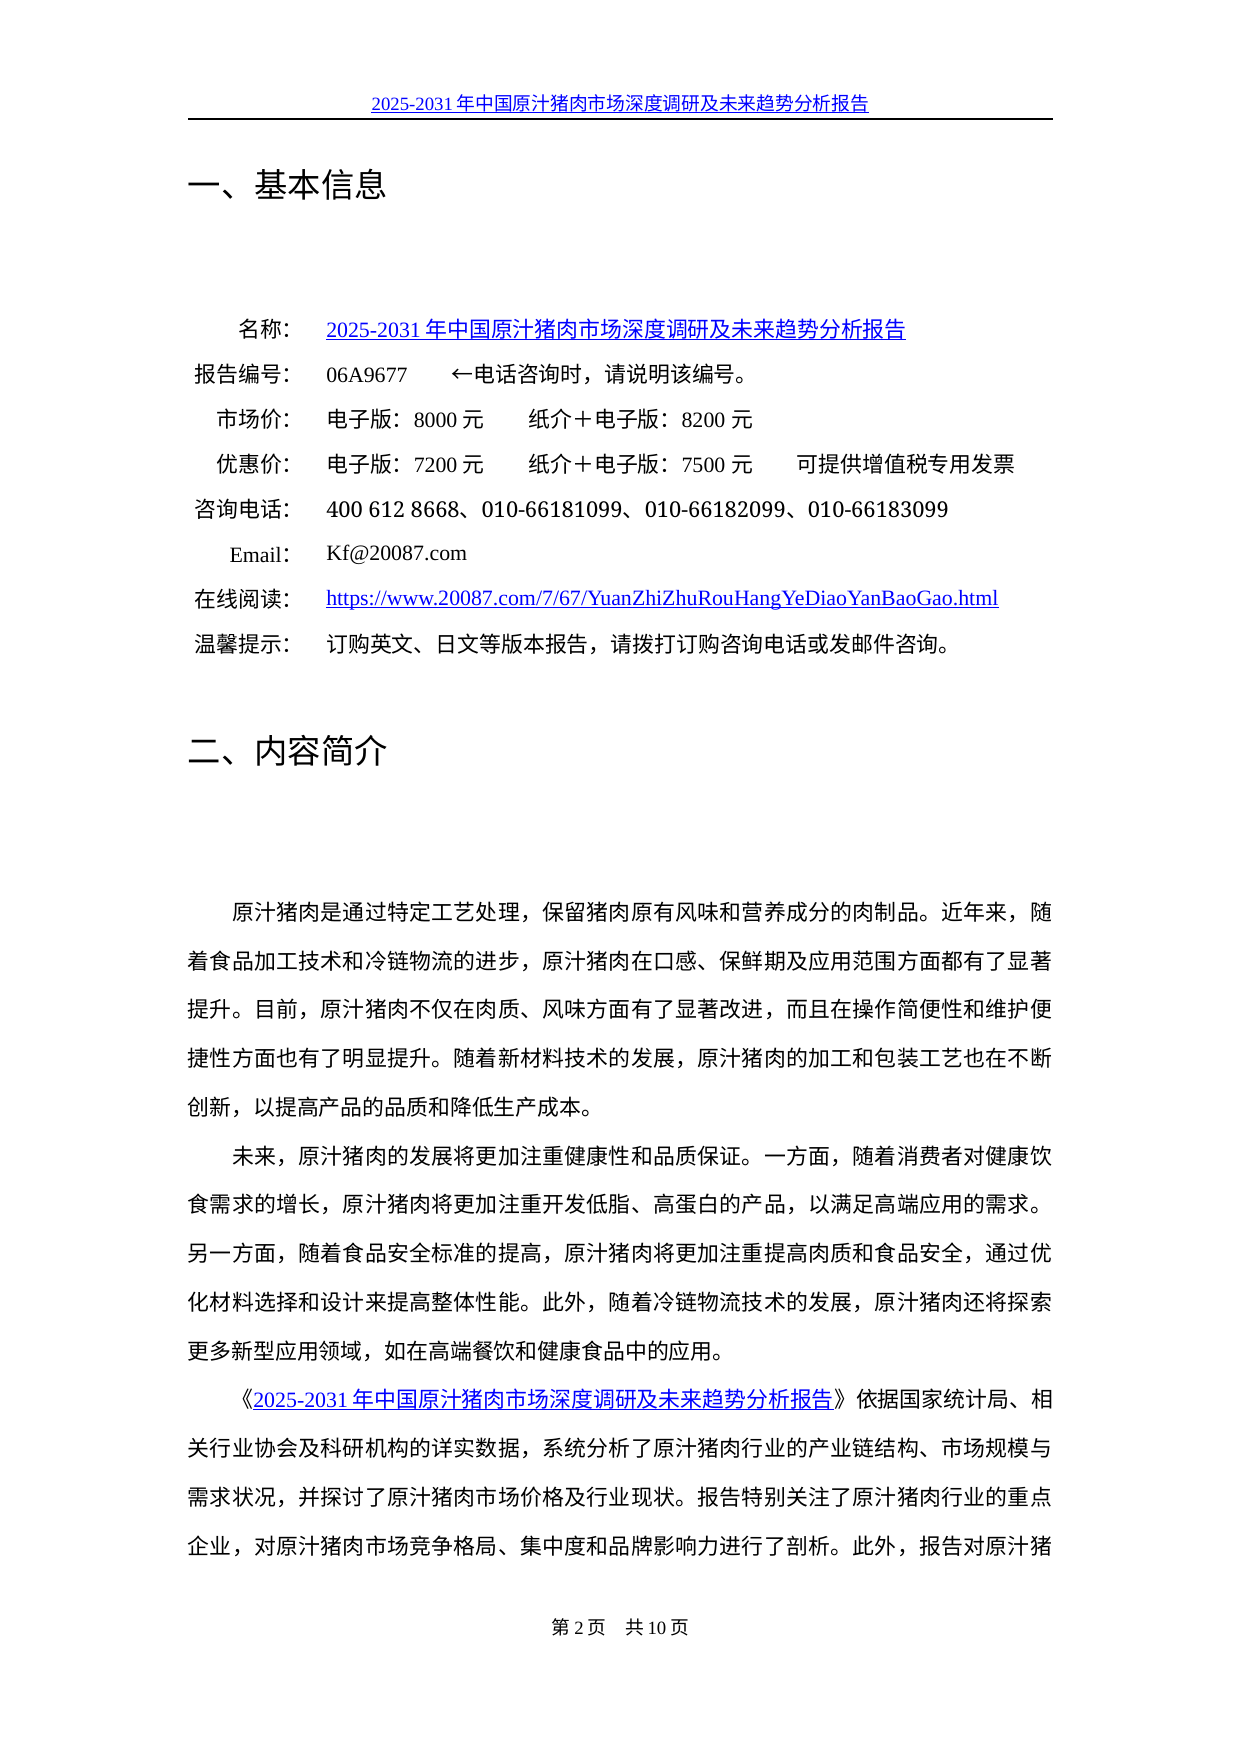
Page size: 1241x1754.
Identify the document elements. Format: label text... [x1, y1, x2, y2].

table_cell 在线阅读： [167, 582, 315, 627]
table_cell Kf@20087.com [315, 537, 1073, 582]
table_cell 咨询电话： [167, 492, 315, 537]
table_cell 电子版：7200 元 纸介＋电子版：7500 元 可提供增值税专用发票 [315, 447, 1073, 492]
table_cell 温馨提示： [167, 627, 315, 672]
table_cell 400 612 8668、010-66181099、010-66182099、010-66183099 [315, 492, 1073, 537]
table_cell 优惠价： [167, 447, 315, 492]
title 二、内容简介 [187, 717, 1053, 782]
table_header 名称： [167, 312, 315, 357]
table_cell Email： [167, 537, 315, 582]
table_header 2025-2031年中国原汁猪肉市场深度调研及未来趋势分析报告 [315, 312, 1073, 357]
table_cell 市场价： [167, 402, 315, 447]
table_cell 订购英文、日文等版本报告，请拨打订购咨询电话或发邮件咨询。 [315, 627, 1073, 672]
title 一、基本信息 [187, 150, 1053, 215]
table_cell 报告编号： [167, 357, 315, 402]
table_cell [315, 582, 1073, 627]
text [187, 894, 1053, 1561]
table_cell 06A9677 ←电话咨询时，请说明该编号。 [315, 357, 1073, 402]
table_cell 电子版：8000 元 纸介＋电子版：8200 元 [315, 402, 1073, 447]
